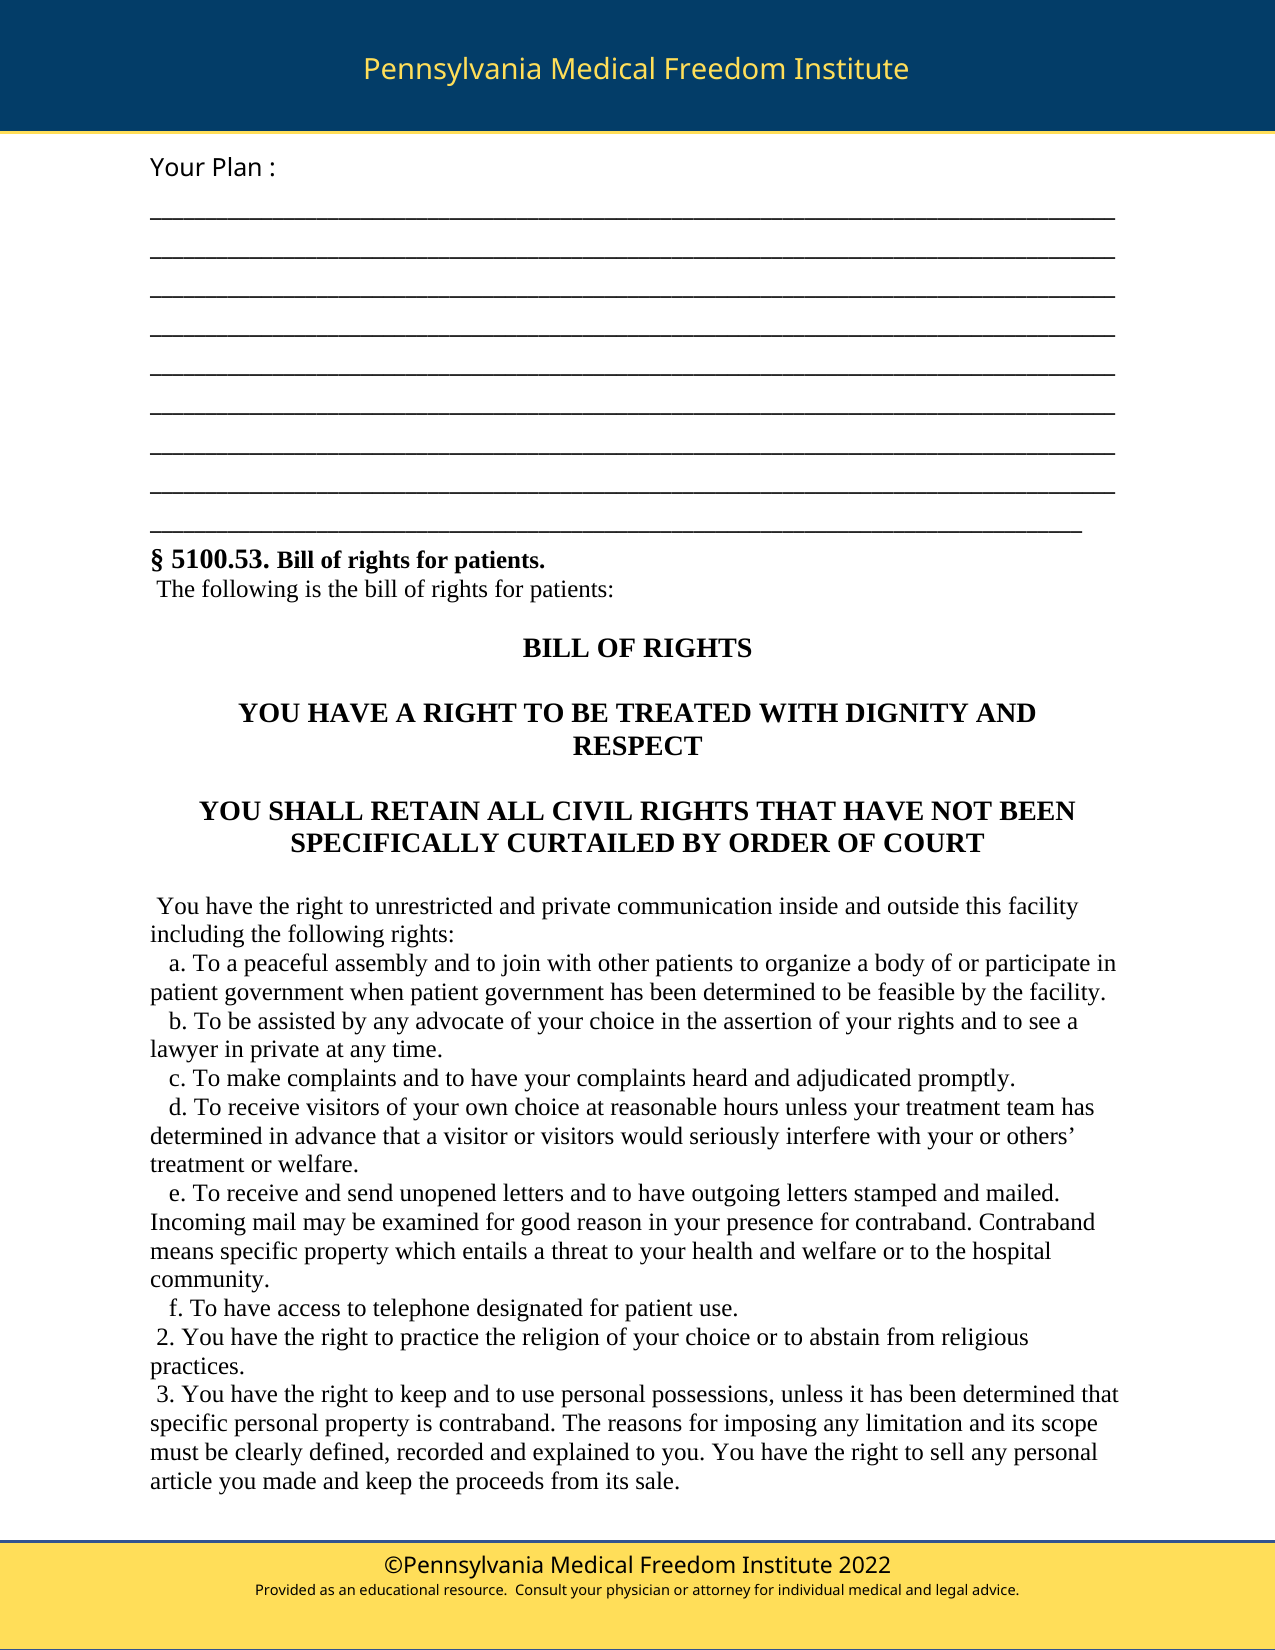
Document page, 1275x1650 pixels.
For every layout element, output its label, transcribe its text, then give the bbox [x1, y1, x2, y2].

text 3. You have the right to keep and to use personal possessions, unless it has been determined that specific personal property is contraband. The reasons for imposing any limitation and its scope must be clearly defined, recorded and explained to you. You have the right to sell any personal article you made and keep the proceeds from its sale. [150, 1379, 1125, 1494]
text a. To a peaceful assembly and to join with other patients to organize a body of or participate in patient government when patient government has been determined to be feasible by the facility. [150, 948, 1125, 1006]
subtitle § 5100.53. Bill of rights for patients. [150, 542, 1125, 574]
subtitle YOU HAVE A RIGHT TO BE TREATED WITH DIGNITY AND RESPECT [150, 696, 1125, 761]
text f. To have access to telephone designated for patient use. [150, 1293, 1125, 1322]
text c. To make complaints and to have your complaints heard and adjudicated promptly. [150, 1063, 1125, 1092]
text Your Plan : ____________________________________________________________________________________________________________________________________________________________________________________________________________________________________________________________________________________________________________________________________________________________________________________________________________________________________________________________________________________________________________________________________________________________________________________________________________________________________________________________________________________________________________________________________________________________________________________________________________ [150, 150, 1125, 537]
text The following is the bill of rights for patients: [150, 574, 1125, 603]
text You have the right to unrestricted and private communication inside and outside this facility including the following rights: [150, 891, 1125, 948]
text d. To receive visitors of your own choice at reasonable hours unless your treatment team has determined in advance that a visitor or visitors would seriously interfere with your or others’ treatment or welfare. [150, 1092, 1125, 1178]
subtitle BILL OF RIGHTS [150, 632, 1125, 664]
subtitle YOU SHALL RETAIN ALL CIVIL RIGHTS THAT HAVE NOT BEEN SPECIFICALLY CURTAILED BY ORDER OF COURT [150, 793, 1125, 858]
text 2. You have the right to practice the religion of your choice or to abstain from religious practices. [150, 1322, 1125, 1379]
text e. To receive and send unopened letters and to have outgoing letters stamped and mailed. Incoming mail may be examined for good reason in your presence for contraband. Contraband means specific property which entails a threat to your health and welfare or to the hospital community. [150, 1178, 1125, 1293]
text b. To be assisted by any advocate of your choice in the assertion of your rights and to see a lawyer in private at any time. [150, 1006, 1125, 1063]
